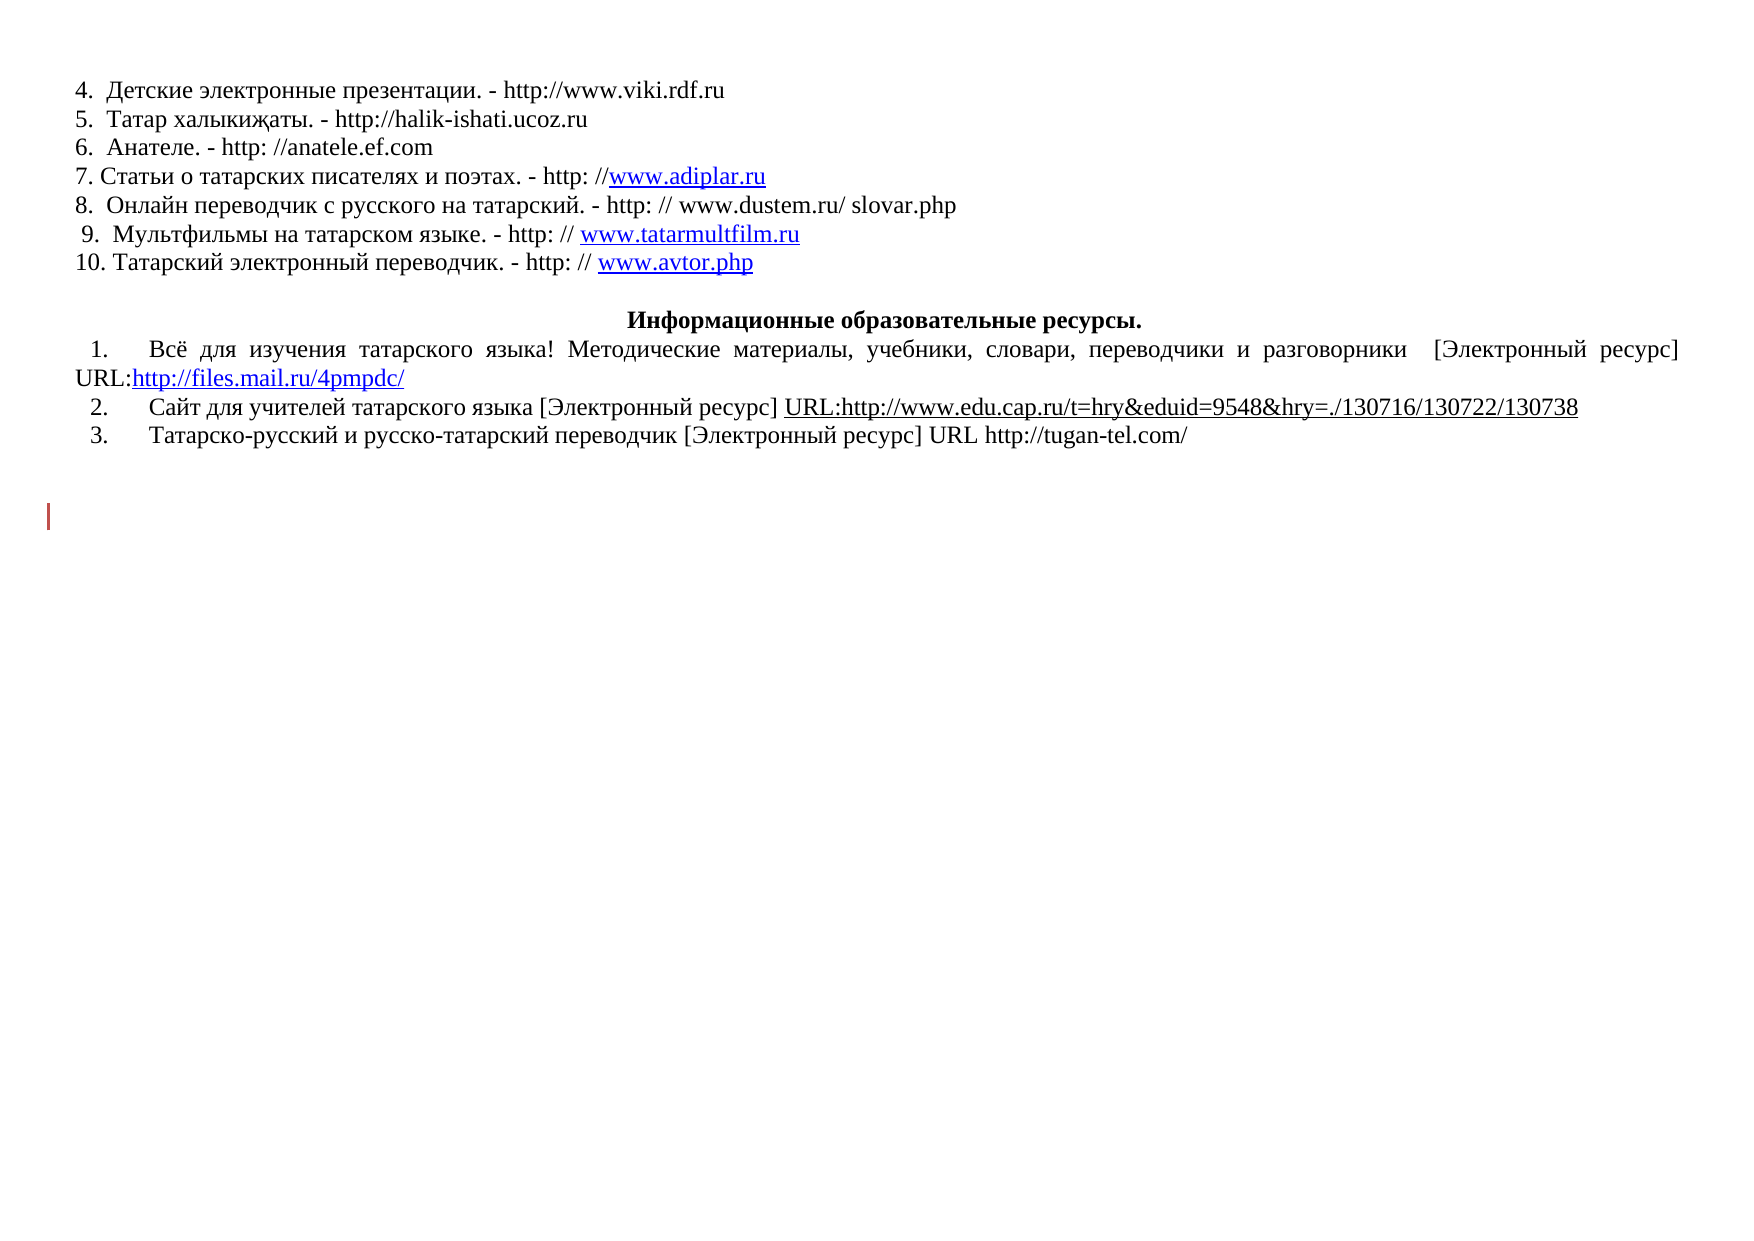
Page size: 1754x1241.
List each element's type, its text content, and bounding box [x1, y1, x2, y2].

text 7. Статьи о татарских писателях и поэтах. - http: //www.adiplar.ru [75, 161, 1679, 190]
text 4. Детские электронные презентации. - http://www.viki.rdf.ru [75, 75, 1679, 104]
text 8. Онлайн переводчик с русского на татарский. - http: // www.dustem.ru/ slovar.php [75, 190, 1679, 219]
list Сайт для учителей татарского языка [Электронный ресурс] URL:http://www.edu.cap.ru/t=hry&eduid=9548&hry=./130716/130722/130738 [75, 392, 1679, 420]
text 10. Татарский электронный переводчик. - http: // www.avtor.php [75, 247, 1679, 276]
list Всё для изучения татарского языка! Методические материалы, учебники, словари, переводчики и разговорники [Электронный ресурс] URL:http://files.mail.ru/4pmpdc/ [75, 334, 1679, 392]
text 5. Татар халыкиҗаты. - http://halik-ishati.ucoz.ru [75, 104, 1679, 132]
list Татарско-русский и русско-татарский переводчик [Электронный ресурс] URL http://tugan-tel.com/ [75, 420, 1679, 449]
text Информационные образовательные ресурсы. [75, 305, 1679, 334]
text 9. Мультфильмы на татарском языке. - http: // www.tatarmultfilm.ru [75, 219, 1679, 247]
text 6. Анателе. - http: //anatele.ef.com [75, 132, 1679, 161]
